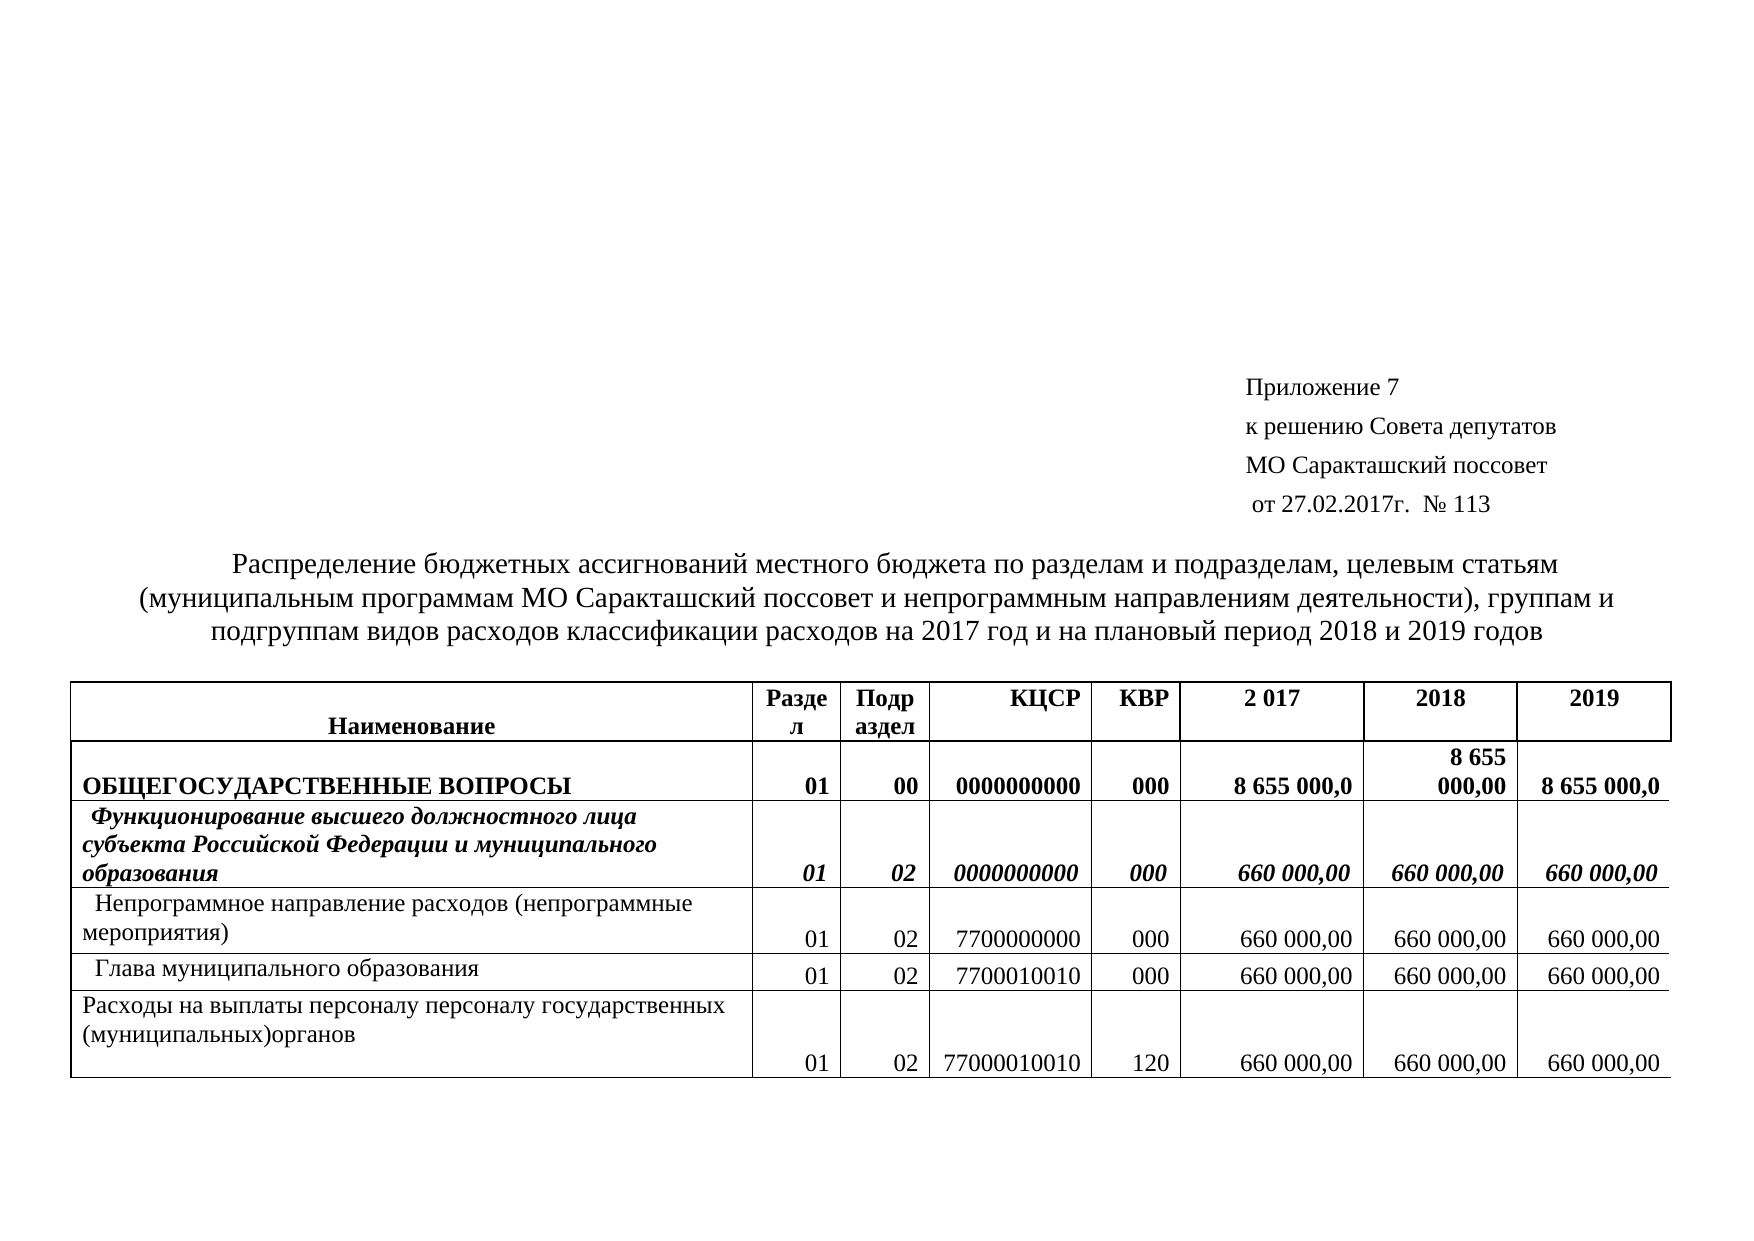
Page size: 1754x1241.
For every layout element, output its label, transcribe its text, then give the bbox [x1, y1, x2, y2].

table_header 2019 [1518, 683, 1670, 740]
table_cell Функционирование высшего должностного лица субъекта Российской Федерации и муниципального образования [72, 801, 752, 887]
table_cell 000 [1092, 954, 1180, 989]
table_header 2 017 [1181, 683, 1363, 740]
table_cell 8 655 000,00 [1364, 742, 1517, 800]
table_header Раздел [753, 683, 840, 740]
table_cell 7700000000 [930, 888, 1091, 952]
table_cell 0000000000 [930, 801, 1091, 887]
table_cell 660 000,00 [1364, 801, 1517, 887]
table_header Приложение 7 [128, 361, 1739, 400]
table_cell 02 [841, 801, 929, 887]
table_cell ОБЩЕГОСУДАРСТВЕННЫЕ ВОПРОСЫ [72, 742, 752, 800]
table_cell 8 655 000,0 [1518, 742, 1671, 800]
table_cell 660 000,00 [1181, 991, 1363, 1077]
table_header КЦСР [930, 683, 1091, 740]
table_cell 660 000,00 [1518, 990, 1671, 1077]
table_cell 01 [753, 801, 840, 887]
table_header КВР [1092, 683, 1179, 740]
table_cell 02 [841, 991, 929, 1077]
table_cell 00 [841, 742, 929, 800]
table_cell 660 000,00 [1364, 888, 1517, 952]
table_cell 660 000,00 [1518, 953, 1671, 989]
table_cell 0000000000 [930, 742, 1091, 800]
table_cell Непрограммное направление расходов (непрограммные мероприятия) [72, 888, 752, 952]
table_cell 02 [841, 888, 929, 952]
text Распределение бюджетных ассигнований местного бюджета по разделам и подразделам, целевым статьям (муниципальным программам МО Саракташский поссовет и непрограммным направлениям деятельности), группам и подгруппам видов расходов классификации расходов на 2017 год и на плановый период 2018 и 2019 годов [118, 546, 1636, 647]
table_cell МО Саракташский поссовет [128, 440, 1754, 478]
table_cell 660 000,00 [1181, 888, 1363, 952]
table_cell 660 000,00 [1518, 800, 1671, 887]
table_cell 660 000,00 [1518, 887, 1671, 952]
table_cell 660 000,00 [1181, 954, 1363, 989]
table_cell 660 000,00 [1181, 801, 1363, 887]
table_header Наименование [71, 683, 752, 740]
table_header 2018 [1365, 683, 1516, 740]
table_cell 01 [753, 991, 840, 1077]
table_cell 000 [1092, 742, 1180, 800]
table_cell 01 [753, 888, 840, 952]
table_cell 8 655 000,0 [1181, 742, 1363, 800]
table_cell 660 000,00 [1364, 954, 1517, 989]
table_cell Глава муниципального образования [72, 954, 752, 989]
table_cell 01 [753, 742, 840, 800]
table_header Подраздел [841, 683, 929, 740]
table_cell 660 000,00 [1364, 991, 1517, 1077]
table_cell 000 [1092, 888, 1180, 952]
table_cell 77000010010 [930, 991, 1091, 1077]
table_cell 02 [841, 954, 929, 989]
table_cell 120 [1092, 991, 1180, 1077]
table_cell Расходы на выплаты персоналу персоналу государственных (муниципальных)органов [72, 991, 752, 1077]
table_cell 01 [753, 954, 840, 989]
table_cell 7700010010 [930, 954, 1091, 989]
table_cell к решению Совета депутатов [128, 400, 1739, 439]
table_cell от 27.02.2017г. № 113 [128, 479, 1739, 518]
table_cell 000 [1092, 801, 1180, 887]
